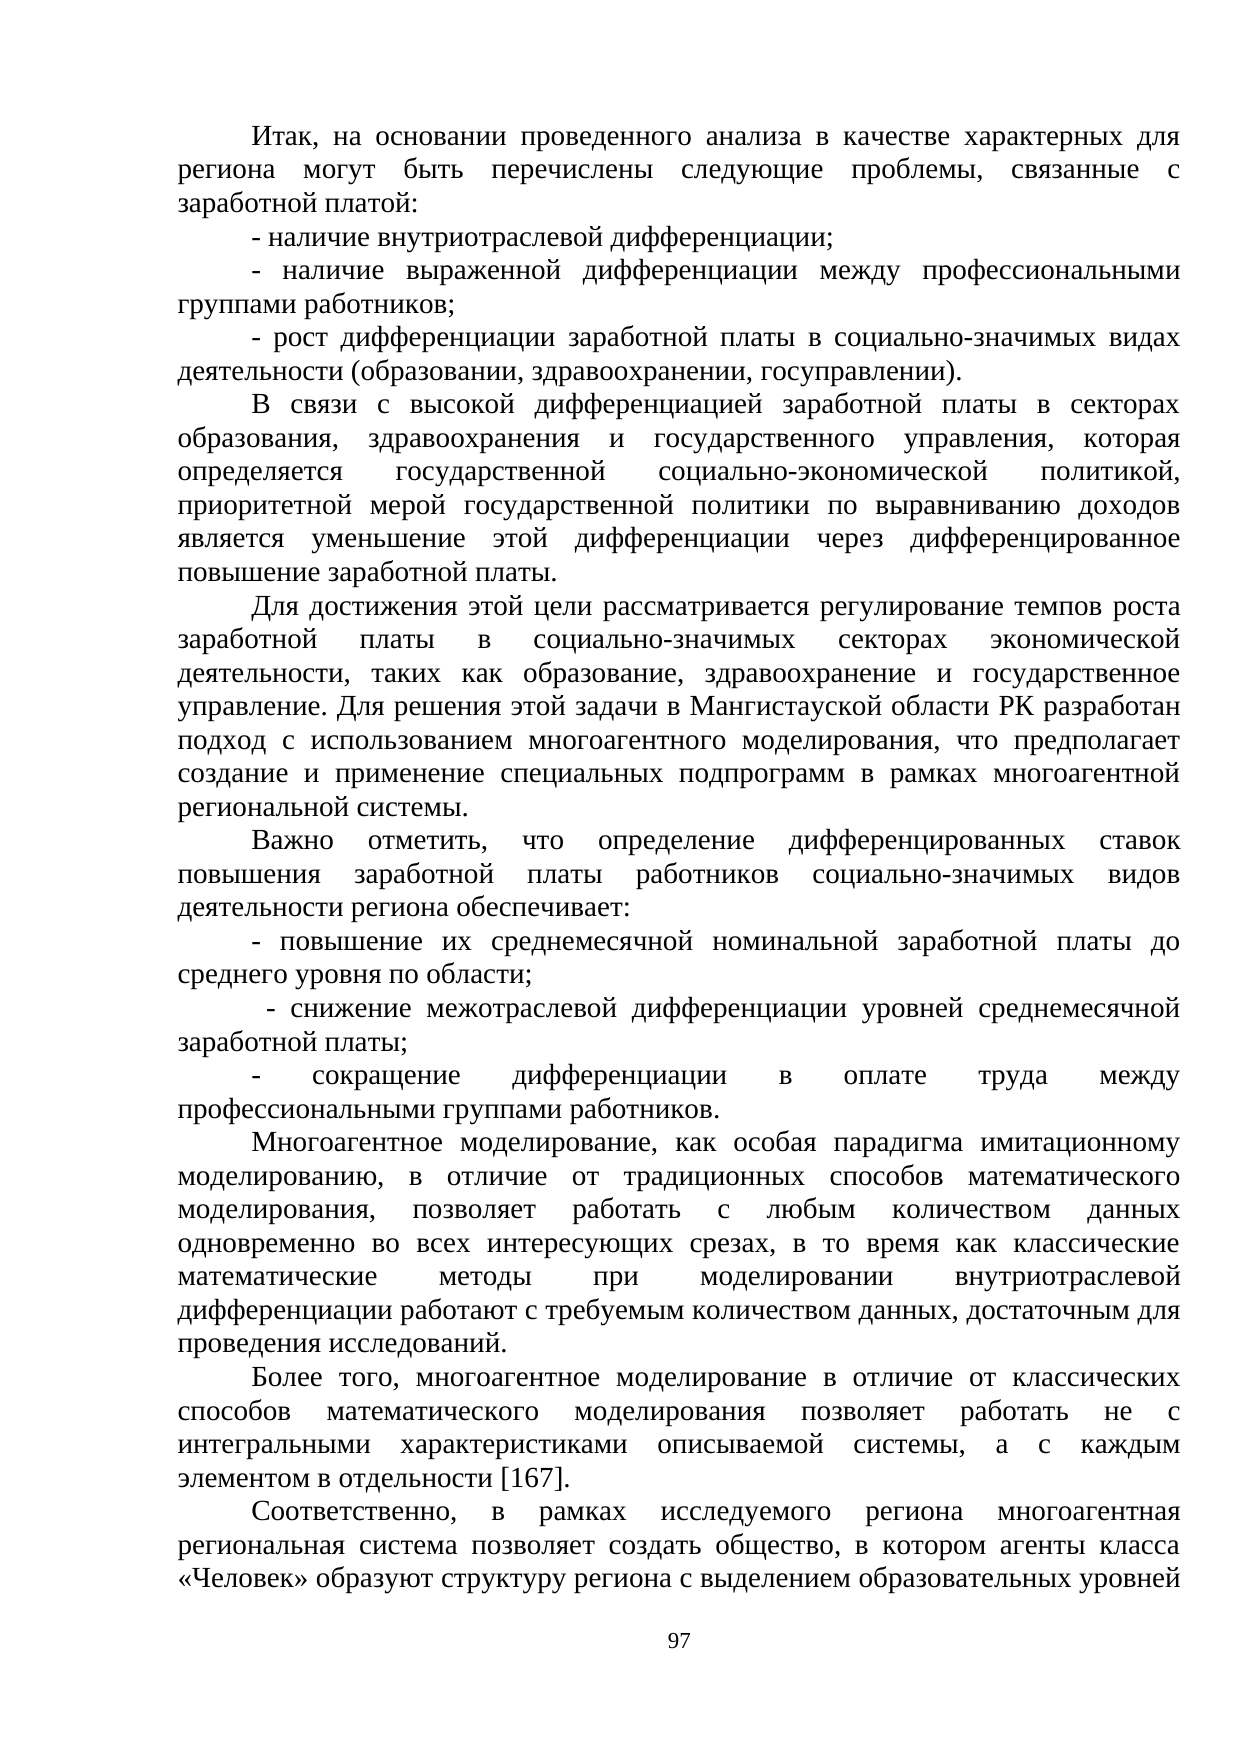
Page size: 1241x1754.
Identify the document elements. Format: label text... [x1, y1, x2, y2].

text - рост дифференциации заработной платы в социально-значимых видах деятельности (образовании, здравоохранении, госуправлении). [177, 319, 1181, 386]
text Более того, многоагентное моделирование в отличие от классических способов математического моделирования позволяет работать не с интегральными характеристиками описываемой системы, а с каждым элементом в отдельности [167]. [177, 1359, 1181, 1493]
text - снижение межотраслевой дифференциации уровней среднемесячной заработной платы; [177, 990, 1181, 1057]
text - наличие выраженной дифференциации между профессиональными группами работников; [177, 252, 1181, 319]
text Итак, на основании проведенного анализа в качестве характерных для региона могут быть перечислены следующие проблемы, связанные с заработной платой: [177, 118, 1181, 219]
text - сокращение дифференциации в оплате труда между профессиональными группами работников. [177, 1057, 1181, 1124]
text В связи с высокой дифференциацией заработной платы в секторах образования, здравоохранения и государственного управления, которая определяется государственной социально-экономической политикой, приоритетной мерой государственной политики по выравниванию доходов является уменьшение этой дифференциации через дифференцированное повышение заработной платы. [177, 386, 1181, 588]
text - наличие внутриотраслевой дифференциации; [177, 219, 1181, 252]
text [177, 1493, 1181, 1594]
text Многоагентное моделирование, как особая парадигма имитационному моделированию, в отличие от традиционных способов математического моделирования, позволяет работать с любым количеством данных одновременно во всех интересующих срезах, в то время как классические математические методы при моделировании внутриотраслевой дифференциации работают с требуемым количеством данных, достаточным для проведения исследований. [177, 1124, 1181, 1359]
text Важно отметить, что определение дифференцированных ставок повышения заработной платы работников социально-значимых видов деятельности региона обеспечивает: [177, 822, 1181, 923]
text - повышение их среднемесячной номинальной заработной платы до среднего уровня по области; [177, 923, 1181, 990]
text Для достижения этой цели рассматривается регулирование темпов роста заработной платы в социально-значимых секторах экономической деятельности, таких как образование, здравоохранение и государственное управление. Для решения этой задачи в Мангистауской области РК разработан подход с использованием многоагентного моделирования, что предполагает создание и применение специальных подпрограмм в рамках многоагентной региональной системы. [177, 588, 1181, 822]
